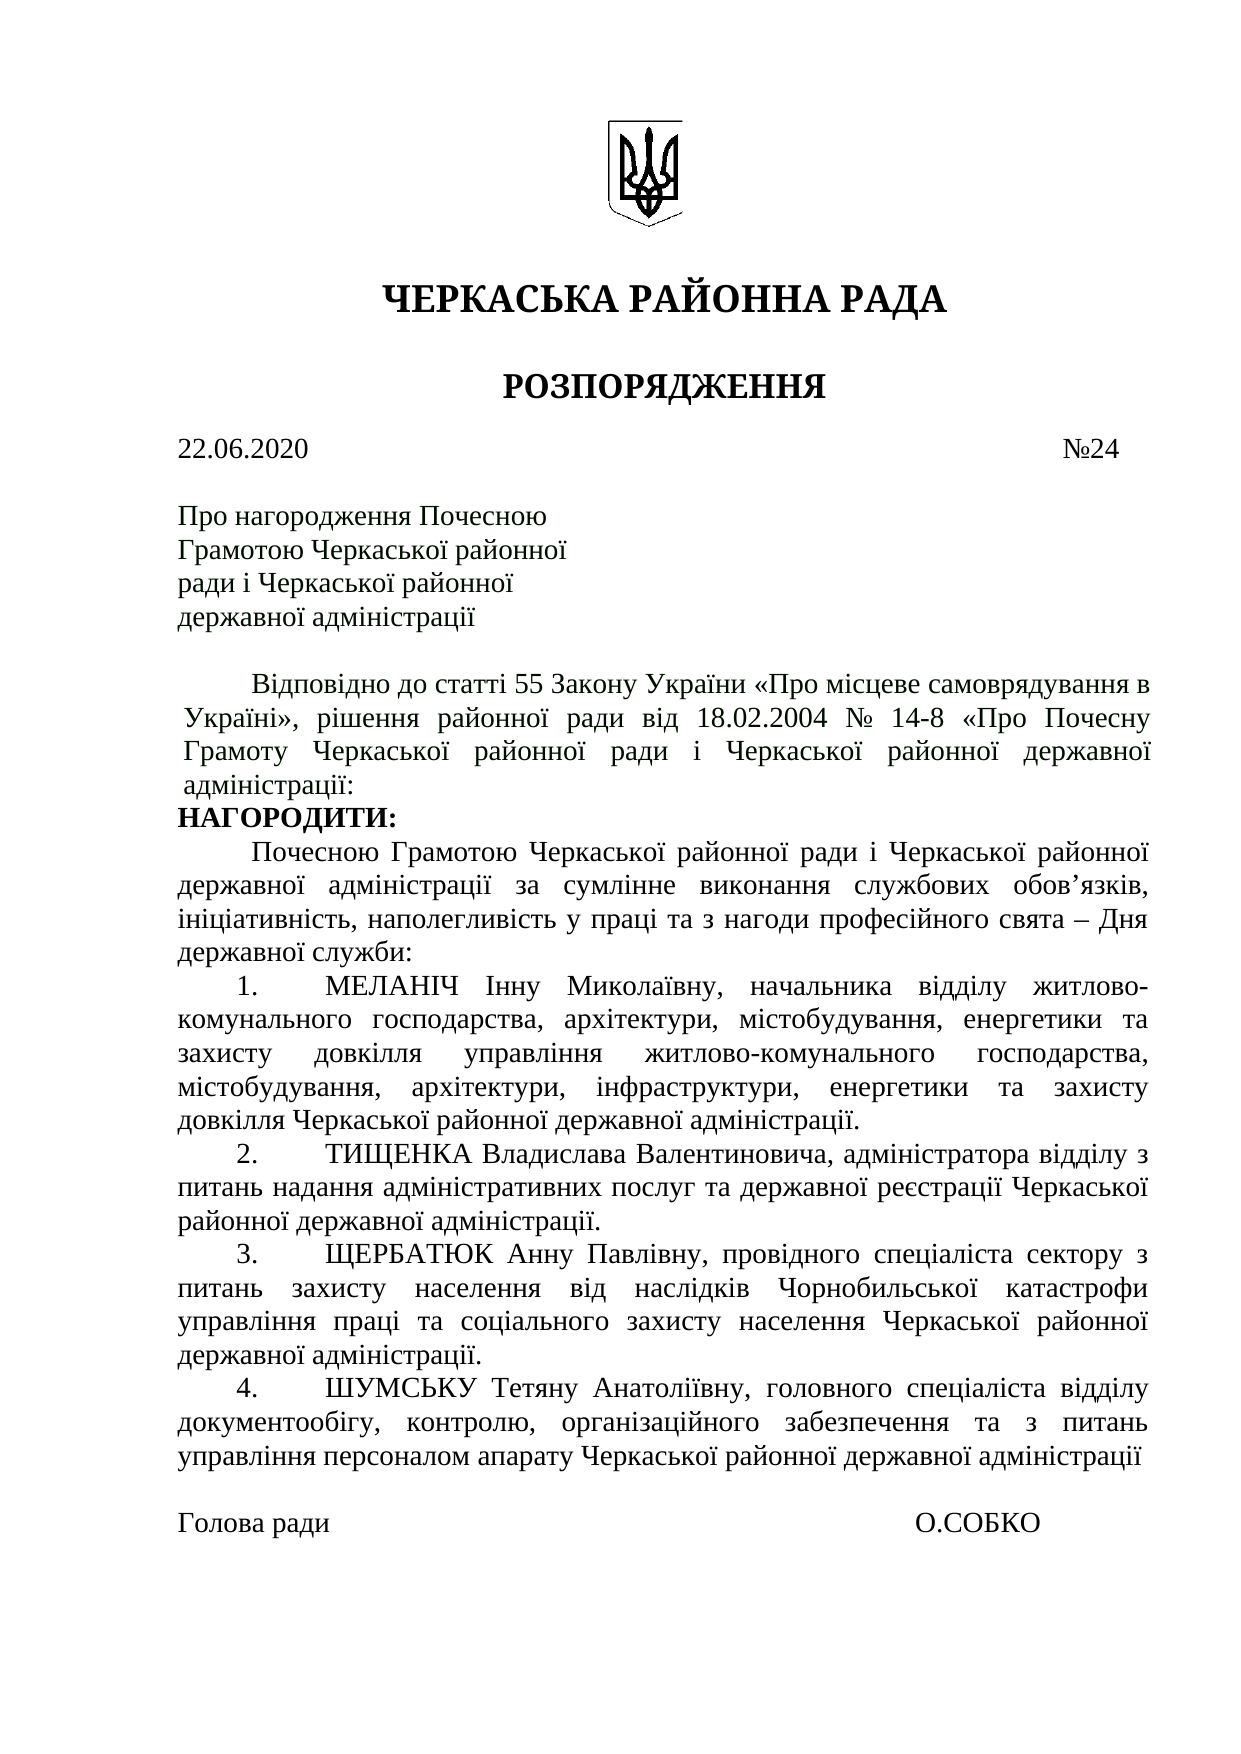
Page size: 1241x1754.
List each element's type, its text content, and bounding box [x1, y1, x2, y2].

subtitle 22.06.2020 №24 [177, 431, 1152, 465]
subtitle Грамотою Черкаської районної [177, 532, 1152, 566]
text ради і Черкаської районної [177, 566, 1152, 599]
text державної адміністрації [177, 599, 1152, 633]
subtitle РОЗПОРЯДЖЕННЯ [177, 363, 1152, 409]
list ЩЕРБАТЮК Анну Павлівну, провідного спеціаліста сектору з питань захисту населення від наслідків Чорнобильської катастрофи управління праці та соціального захисту населення Черкаської районної державної адміністрації. [177, 1236, 1149, 1371]
text Голова ради О.СОБКО [177, 1505, 1152, 1538]
subtitle Про нагородження Почесною [177, 498, 1152, 532]
list ТИЩЕНКА Владислава Валентиновича, адміністратора відділу з питань надання адміністративних послуг та державної реєстрації Черкаської районної державної адміністрації. [177, 1136, 1149, 1236]
list МЕЛАНІЧ Інну Миколаївну, начальника відділу житлово-комунального господарства, архітектури, містобудування, енергетики та захисту довкілля управління житлово-комунального господарства, містобудування, архітектури, інфраструктури, енергетики та захисту довкілля Черкаської районної державної адміністрації. [177, 968, 1149, 1136]
list ШУМСЬКУ Тетяну Анатоліївну, головного спеціаліста відділу документообігу, контролю, організаційного забезпечення та з питань управління персоналом апарату Черкаської районної державної адміністрації [177, 1371, 1149, 1471]
text Відповідно до статті 55 Закону України «Про місцеве самоврядування в Україні», рішення районної ради від 18.02.2004 № 14-8 «Про Почесну Грамоту Черкаської районної ради і Черкаської районної державної адміністрації: [183, 666, 1152, 800]
subtitle ЧЕРКАСЬКА РАЙОННА РАДА [177, 272, 1152, 323]
text НАГОРОДИТИ: [177, 800, 1149, 834]
picture [605, 118, 683, 230]
text Почесною Грамотою Черкаської районної ради і Черкаської районної державної адміністрації за сумлінне виконання службових обов’язків, ініціативність, наполегливість у праці та з нагоди професійного свята – Дня державної служби: [177, 834, 1149, 968]
